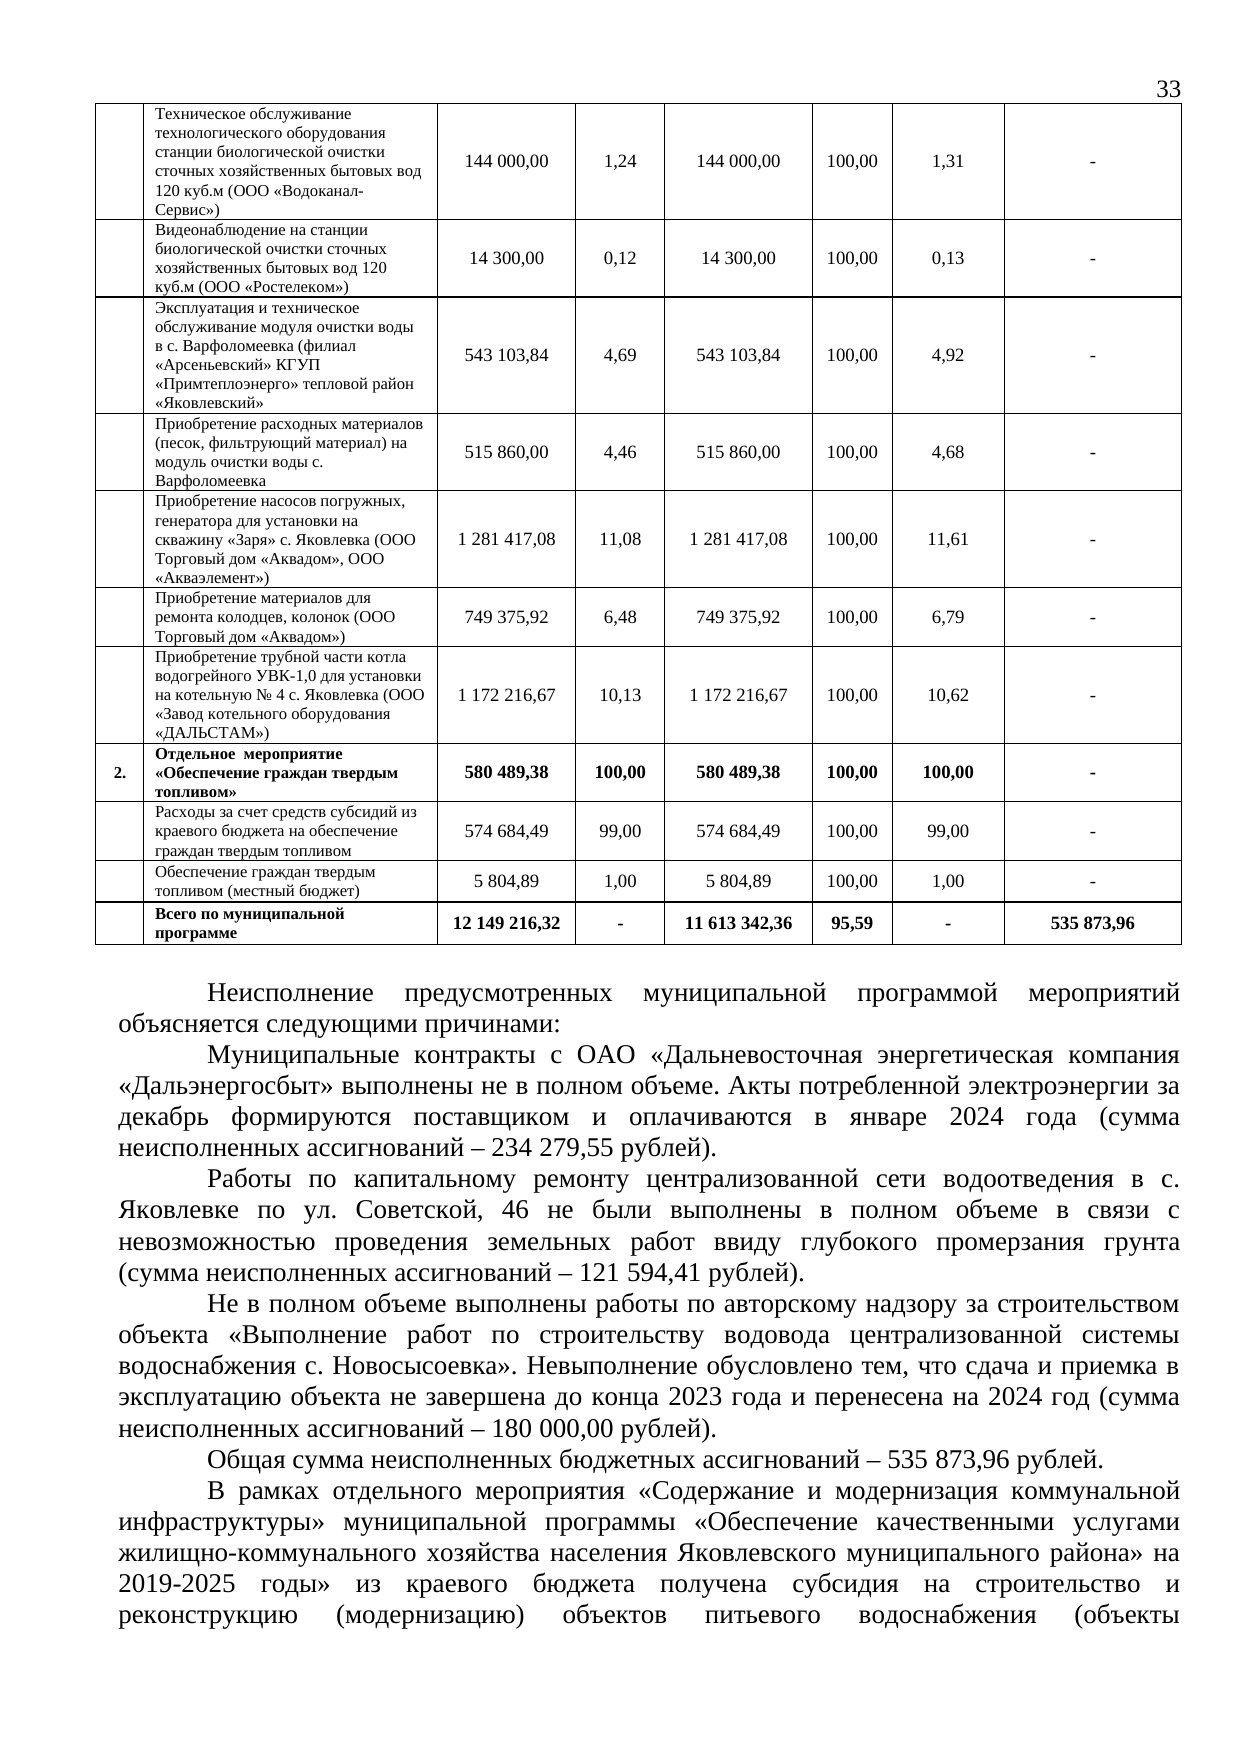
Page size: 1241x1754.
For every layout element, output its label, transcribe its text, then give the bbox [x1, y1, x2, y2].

table_cell [96, 903, 143, 943]
table_cell 4,92 [893, 298, 1004, 412]
table_cell 100,00 [813, 802, 892, 859]
table_cell - [576, 903, 664, 943]
table_cell 100,00 [813, 414, 892, 490]
table_cell Техническое обслуживание технологического оборудования станции биологической очистки сточных хозяйственных бытовых вод 120 куб.м (ООО «Водоканал-Сервис») [144, 104, 437, 219]
table_cell 100,00 [813, 298, 892, 412]
table_cell 749 375,92 [665, 588, 812, 646]
table_cell 749 375,92 [438, 588, 575, 646]
table_cell [96, 491, 143, 587]
text Неисполнение предусмотренных муниципальной программой мероприятий объясняется следующими причинами: [118, 976, 1181, 1038]
table_cell - [1005, 414, 1181, 490]
table_cell Расходы за счет средств субсидий из краевого бюджета на обеспечение граждан твердым топливом [144, 802, 437, 859]
table_cell 580 489,38 [438, 744, 575, 801]
table_cell - [893, 903, 1004, 943]
table_cell [96, 861, 143, 901]
table_cell 11,08 [576, 491, 664, 587]
table_cell 100,00 [813, 220, 892, 296]
table_cell 11 613 342,36 [665, 903, 812, 943]
table_cell 543 103,84 [438, 298, 575, 412]
table_cell 99,00 [893, 802, 1004, 859]
table_cell 144 000,00 [665, 104, 812, 219]
table_cell 144 000,00 [438, 104, 575, 219]
table_cell Приобретение трубной части котла водогрейного УВК-1,0 для установки на котельную № 4 с. Яковлевка (ООО «Завод котельного оборудования «ДАЛЬСТАМ») [144, 647, 437, 742]
text Общая сумма неисполненных бюджетных ассигнований – 535 873,96 рублей. [118, 1443, 1181, 1474]
table_cell 6,79 [893, 588, 1004, 646]
table_cell Приобретение расходных материалов (песок, фильтрующий материал) на модуль очистки воды с. Варфоломеевка [144, 414, 437, 490]
table_cell [96, 104, 143, 219]
table_cell Всего по муниципальной программе [144, 903, 437, 943]
table_cell 12 149 216,32 [438, 903, 575, 943]
table_cell - [1005, 588, 1181, 646]
table_cell 99,00 [576, 802, 664, 859]
table_cell 1,31 [893, 104, 1004, 219]
table_cell 95,59 [813, 903, 892, 943]
table_cell Приобретение насосов погружных, генератора для установки на скважину «Заря» с. Яковлевка (ООО Торговый дом «Аквадом», ООО «Акваэлемент») [144, 491, 437, 587]
table_cell 14 300,00 [438, 220, 575, 296]
table_cell 100,00 [813, 861, 892, 901]
table_cell 1,00 [576, 861, 664, 901]
table_cell - [1005, 220, 1181, 296]
table_cell 10,62 [893, 647, 1004, 742]
table_cell [96, 647, 143, 742]
table_cell 0,13 [893, 220, 1004, 296]
table_cell 515 860,00 [438, 414, 575, 490]
table_cell 4,69 [576, 298, 664, 412]
table_cell 1 172 216,67 [665, 647, 812, 742]
table_cell 4,68 [893, 414, 1004, 490]
table_cell 10,13 [576, 647, 664, 742]
table_cell 5 804,89 [665, 861, 812, 901]
table_cell 11,61 [893, 491, 1004, 587]
table_cell 100,00 [813, 104, 892, 219]
table_cell [96, 414, 143, 490]
table_cell - [1005, 744, 1181, 801]
table_cell 574 684,49 [665, 802, 812, 859]
table_cell [96, 802, 143, 859]
table_cell 100,00 [813, 744, 892, 801]
table_cell 100,00 [576, 744, 664, 801]
table_cell 535 873,96 [1005, 903, 1181, 943]
table_cell 515 860,00 [665, 414, 812, 490]
table_cell - [1005, 298, 1181, 412]
table_cell 1,00 [893, 861, 1004, 901]
table_cell 1 281 417,08 [438, 491, 575, 587]
table_cell - [1005, 802, 1181, 859]
table_cell - [1005, 104, 1181, 219]
text Не в полном объеме выполнены работы по авторскому надзору за строительством объекта «Выполнение работ по строительству водовода централизованной системы водоснабжения с. Новосысоевка». Невыполнение обусловлено тем, что сдача и приемка в эксплуатацию объекта не завершена до конца 2023 года и перенесена на 2024 год (сумма неисполненных ассигнований – 180 000,00 рублей). [118, 1287, 1181, 1443]
table_cell 4,46 [576, 414, 664, 490]
table_cell Эксплуатация и техническое обслуживание модуля очистки воды в с. Варфоломеевка (филиал «Арсеньевский» КГУП «Примтеплоэнерго» тепловой район «Яковлевский» [144, 298, 437, 412]
table_cell [96, 220, 143, 296]
table_cell Обеспечение граждан твердым топливом (местный бюджет) [144, 861, 437, 901]
table_cell - [1005, 647, 1181, 742]
table_cell 100,00 [813, 491, 892, 587]
table_cell 1,24 [576, 104, 664, 219]
table_cell 5 804,89 [438, 861, 575, 901]
table_cell 100,00 [813, 588, 892, 646]
text Работы по капитальному ремонту централизованной сети водоотведения в с. Яковлевке по ул. Советской, 46 не были выполнены в полном объеме в связи с невозможностью проведения земельных работ ввиду глубокого промерзания грунта (сумма неисполненных ассигнований – 121 594,41 рублей). [118, 1162, 1181, 1287]
table_cell 14 300,00 [665, 220, 812, 296]
table_cell [96, 298, 143, 412]
table_cell - [1005, 861, 1181, 901]
table_cell Приобретение материалов для ремонта колодцев, колонок (ООО Торговый дом «Аквадом») [144, 588, 437, 646]
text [118, 1474, 1181, 1630]
text Муниципальные контракты с ОАО «Дальневосточная энергетическая компания «Дальэнергосбыт» выполнены не в полном объеме. Акты потребленной электроэнергии за декабрь формируются поставщиком и оплачиваются в январе 2024 года (сумма неисполненных ассигнований – 234 279,55 рублей). [118, 1038, 1181, 1162]
table_cell 574 684,49 [438, 802, 575, 859]
table_cell 100,00 [813, 647, 892, 742]
table_cell 6,48 [576, 588, 664, 646]
table_cell [96, 588, 143, 646]
table_cell Видеонаблюдение на станции биологической очистки сточных хозяйственных бытовых вод 120 куб.м (ООО «Ростелеком») [144, 220, 437, 296]
table_cell - [1005, 491, 1181, 587]
table_cell 0,12 [576, 220, 664, 296]
table_cell 580 489,38 [665, 744, 812, 801]
table_cell 100,00 [893, 744, 1004, 801]
table_cell 2. [96, 744, 143, 801]
table_cell Отдельное мероприятие «Обеспечение граждан твердым топливом» [144, 744, 437, 801]
table_cell 1 172 216,67 [438, 647, 575, 742]
table_cell 543 103,84 [665, 298, 812, 412]
table_cell 1 281 417,08 [665, 491, 812, 587]
